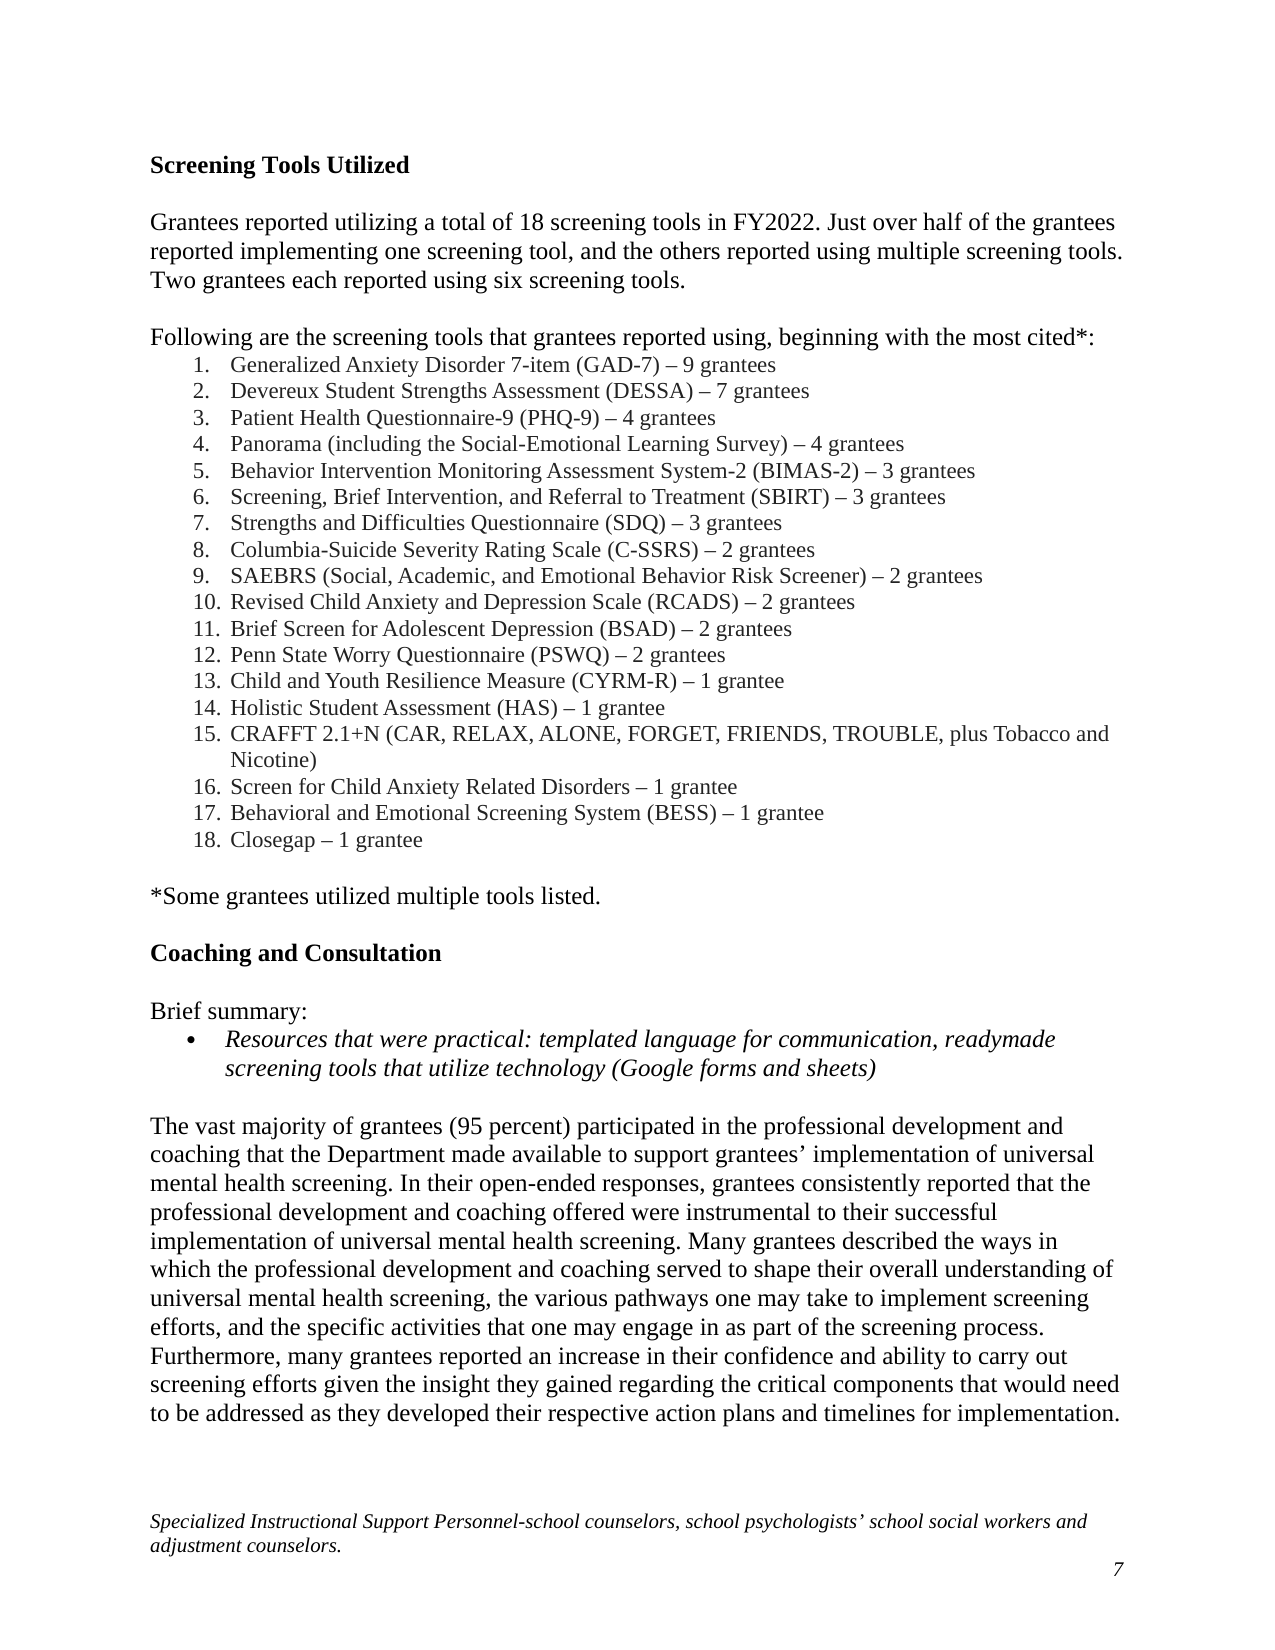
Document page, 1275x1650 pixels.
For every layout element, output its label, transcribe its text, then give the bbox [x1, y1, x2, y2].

list Panorama (including the Social-Emotional Learning Survey) – 4 grantees [193, 430, 1125, 457]
list Devereux Student Strengths Assessment (DESSA) – 7 grantees [193, 378, 1125, 404]
list Strengths and Difficulties Questionnaire (SDQ) – 3 grantees [193, 509, 1125, 536]
text Coaching and Consultation [150, 938, 1125, 967]
text The vast majority of grantees (95 percent) participated in the professional development and coaching that the Department made available to support grantees’ implementation of universal mental health screening. In their open-ended responses, grantees consistently reported that the professional development and coaching offered were instrumental to their successful implementation of universal mental health screening. Many grantees described the ways in which the professional development and coaching served to shape their overall understanding of universal mental health screening, the various pathways one may take to implement screening efforts, and the specific activities that one may engage in as part of the screening process. Furthermore, many grantees reported an increase in their confidence and ability to carry out screening efforts given the insight they gained regarding the critical components that would need to be addressed as they developed their respective action plans and timelines for implementation. [150, 1111, 1125, 1427]
list Columbia-Suicide Severity Rating Scale (C-SSRS) – 2 grantees [193, 536, 1125, 562]
list Behavior Intervention Monitoring Assessment System-2 (BIMAS-2) – 3 grantees [193, 457, 1125, 483]
list Child and Youth Resilience Measure (CYRM-R) – 1 grantee [193, 667, 1125, 694]
list Patient Health Questionnaire-9 (PHQ-9) – 4 grantees [193, 404, 1125, 430]
list Closegap – 1 grantee [193, 826, 1125, 852]
list CRAFFT 2.1+N (CAR, RELAX, ALONE, FORGET, FRIENDS, TROUBLE, plus Tobacco and Nicotine) [193, 720, 1125, 773]
list Revised Child Anxiety and Depression Scale (RCADS) – 2 grantees [193, 588, 1125, 615]
list Behavioral and Emotional Screening System (BESS) – 1 grantee [193, 799, 1125, 826]
list Generalized Anxiety Disorder 7-item (GAD-7) – 9 grantees [193, 351, 1125, 378]
text Following are the screening tools that grantees reported using, beginning with the most cited*: [150, 322, 1125, 351]
text Grantees reported utilizing a total of 18 screening tools in FY2022. Just over half of the grantees reported implementing one screening tool, and the others reported using multiple screening tools. Two grantees each reported using six screening tools. [150, 207, 1125, 294]
list Screening, Brief Intervention, and Referral to Treatment (SBIRT) – 3 grantees [193, 483, 1125, 509]
list SAEBRS (Social, Academic, and Emotional Behavior Risk Screener) – 2 grantees [193, 562, 1125, 588]
list Screen for Child Anxiety Related Disorders – 1 grantee [193, 773, 1125, 799]
text Screening Tools Utilized [150, 150, 1125, 179]
list Brief Screen for Adolescent Depression (BSAD) – 2 grantees [193, 615, 1125, 641]
text *Some grantees utilized multiple tools listed. [150, 881, 1125, 909]
text Brief summary: [150, 996, 1125, 1024]
list Penn State Worry Questionnaire (PSWQ) – 2 grantees [193, 641, 1125, 667]
list Holistic Student Assessment (HAS) – 1 grantee [193, 694, 1125, 720]
list Resources that were practical: templated language for communication, readymade screening tools that utilize technology (Google forms and sheets) [187, 1024, 1125, 1082]
